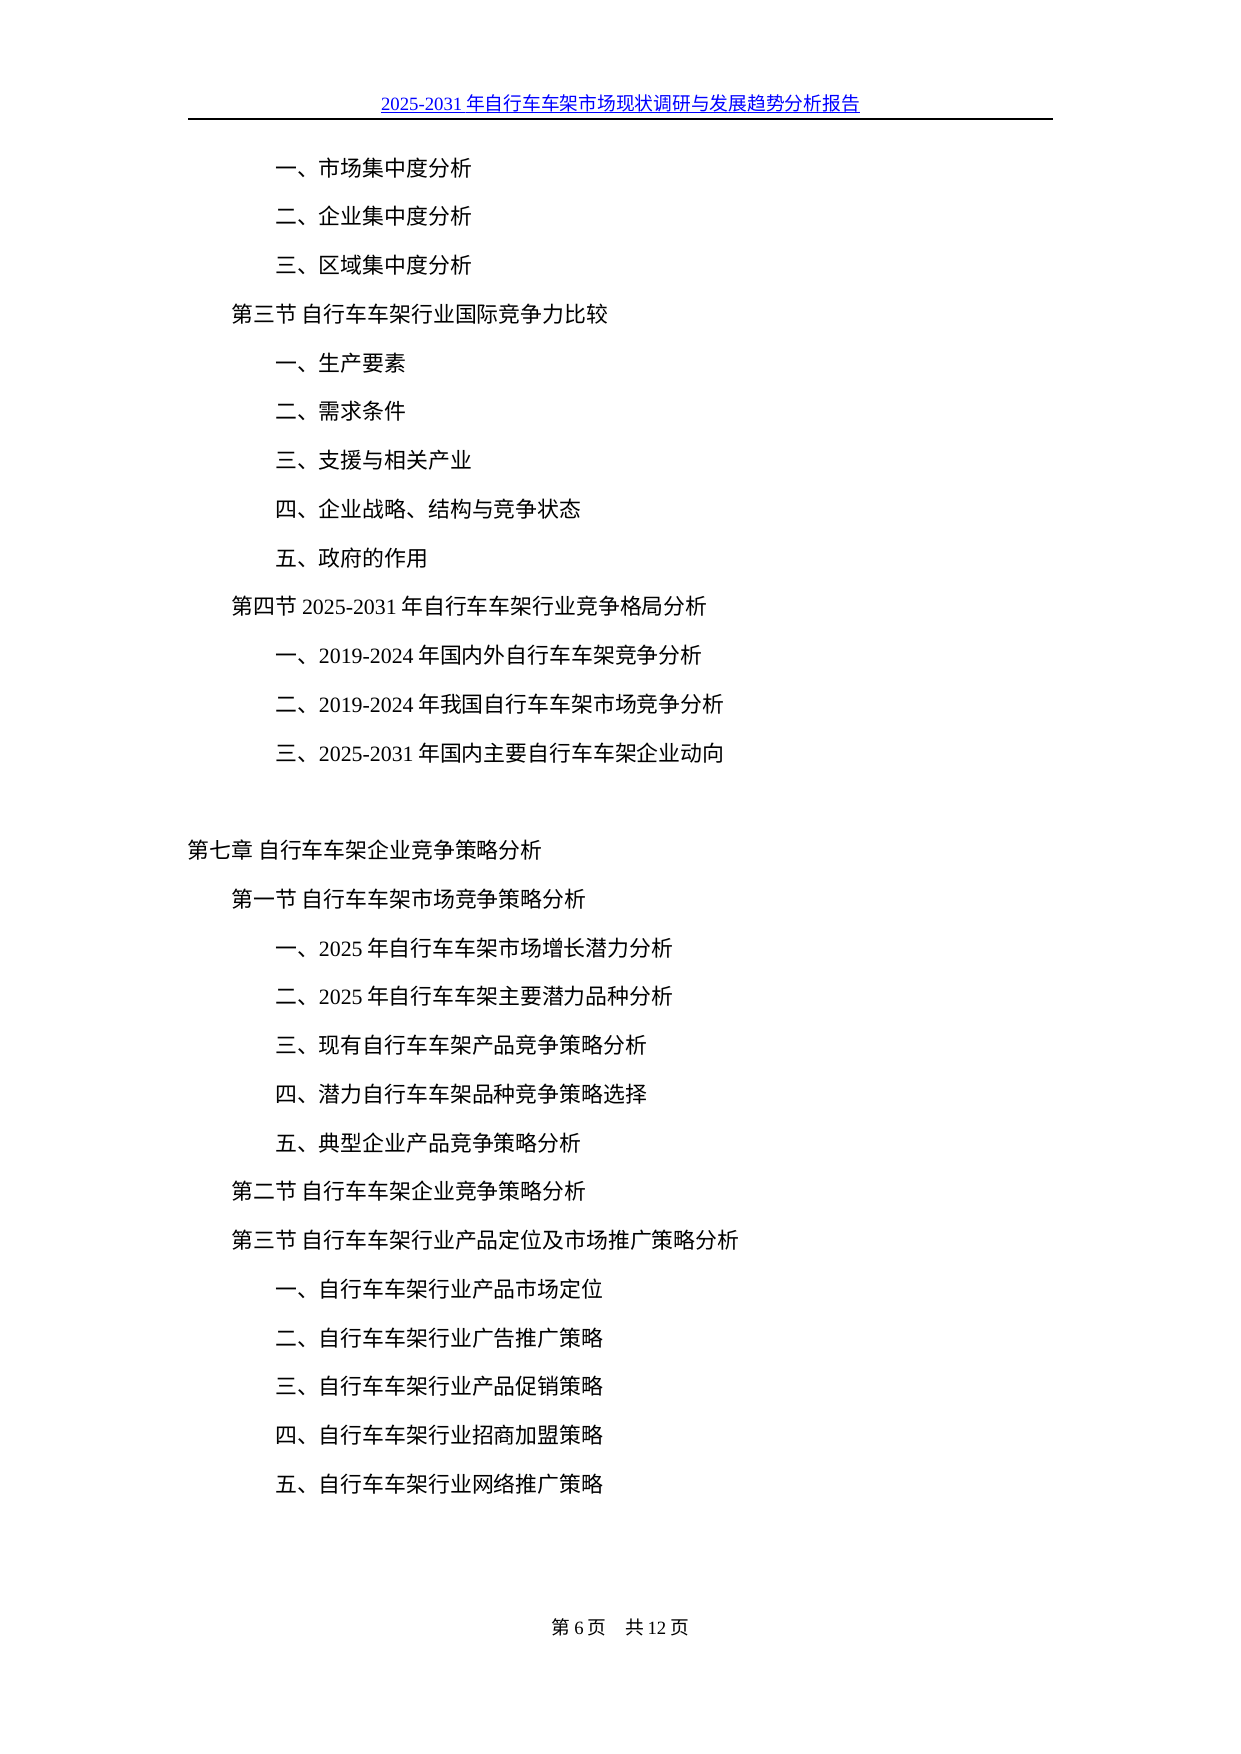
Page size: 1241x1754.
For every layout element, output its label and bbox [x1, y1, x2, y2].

text [187, 150, 1053, 1499]
